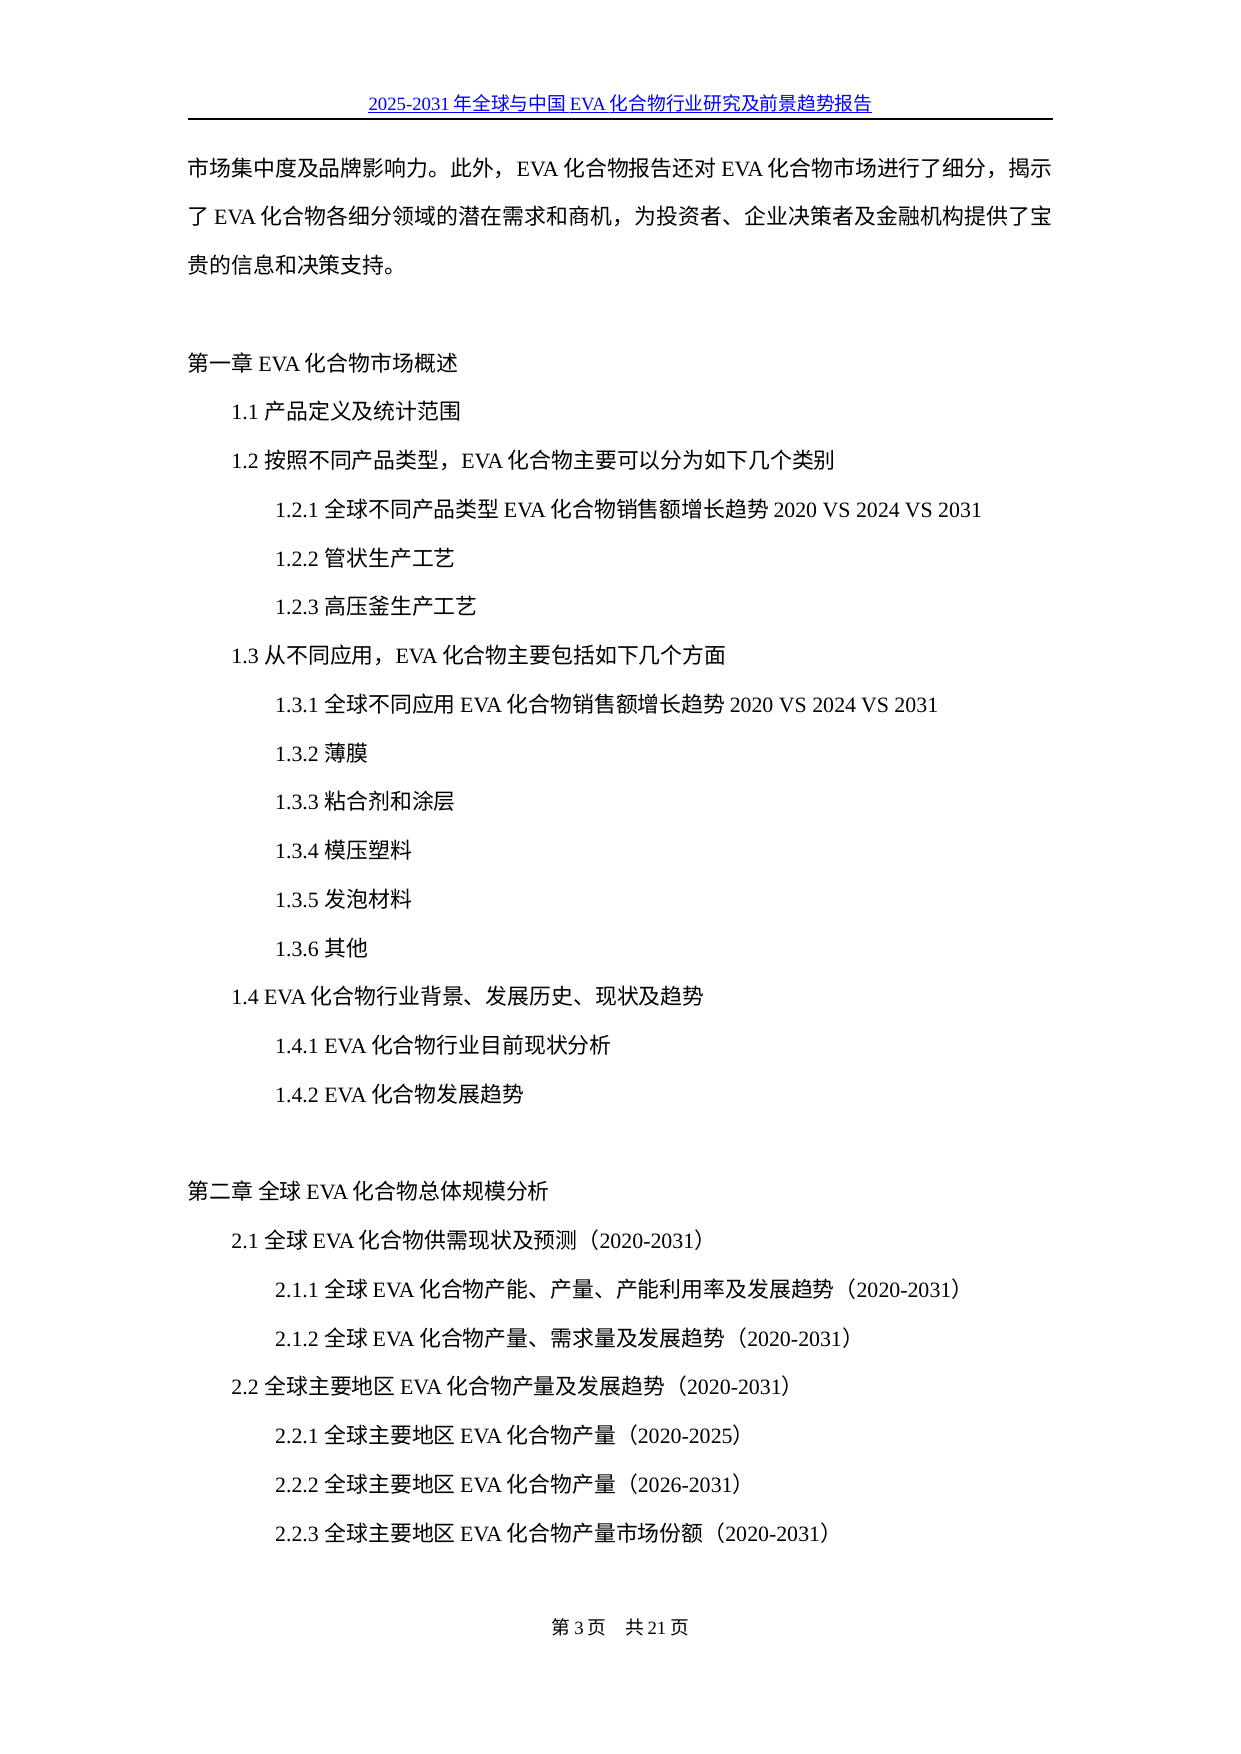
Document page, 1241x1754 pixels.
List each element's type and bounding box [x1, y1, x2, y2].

text [187, 150, 1053, 1548]
